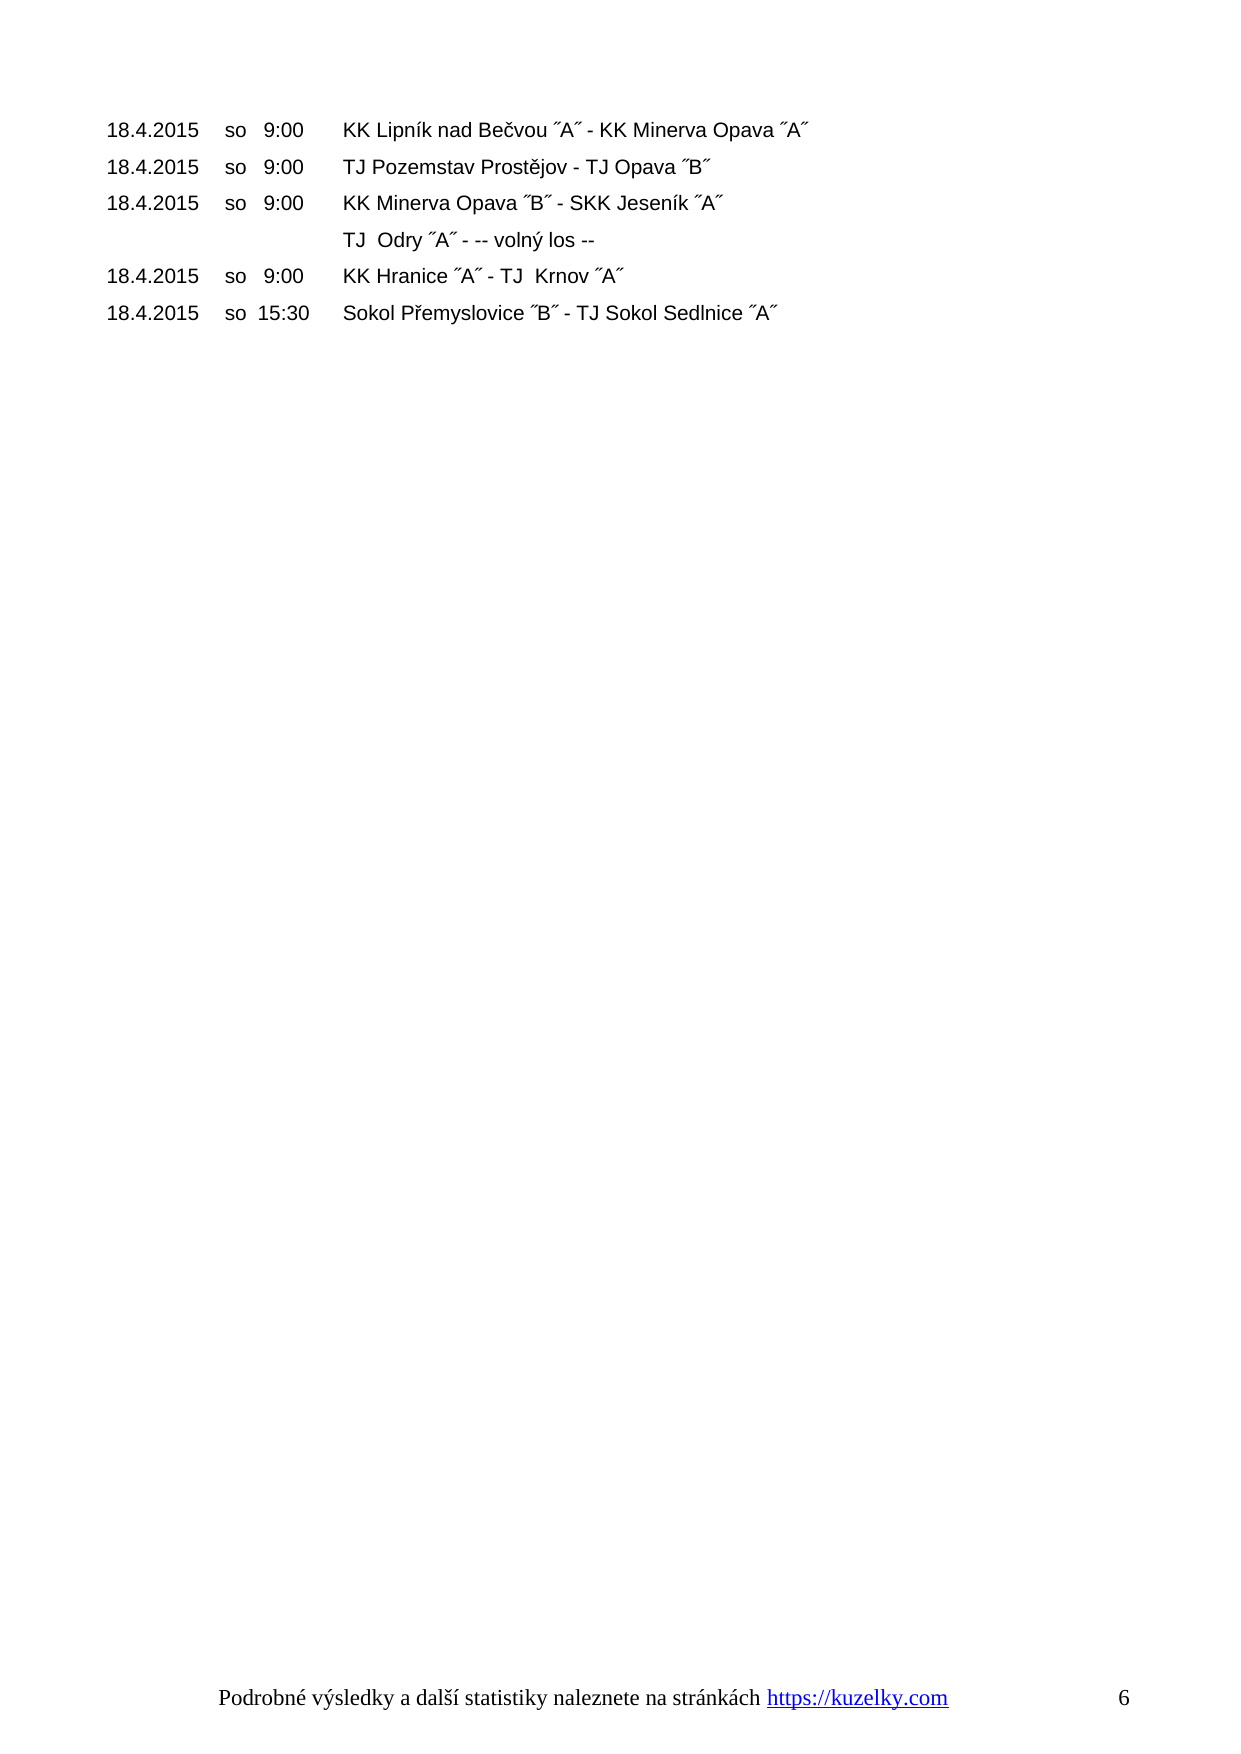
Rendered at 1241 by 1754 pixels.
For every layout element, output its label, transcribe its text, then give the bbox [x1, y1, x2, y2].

text 18.4.2015 so 9:00 TJ Pozemstav Prostějov - TJ Opava ˝B˝ [106, 154, 1134, 178]
text 18.4.2015 so 9:00 KK Minerva Opava ˝B˝ - SKK Jeseník ˝A˝ [106, 191, 1134, 215]
text 18.4.2015 so 9:00 KK Lipník nad Bečvou ˝A˝ - KK Minerva Opava ˝A˝ [106, 118, 1134, 142]
text 18.4.2015 so 9:00 KK Hranice ˝A˝ - TJ Krnov ˝A˝ [106, 264, 1134, 288]
text 18.4.2015 so 15:30 Sokol Přemyslovice ˝B˝ - TJ Sokol Sedlnice ˝A˝ [106, 300, 1134, 324]
text TJ Odry ˝A˝ - -- volný los -- [106, 227, 1134, 251]
